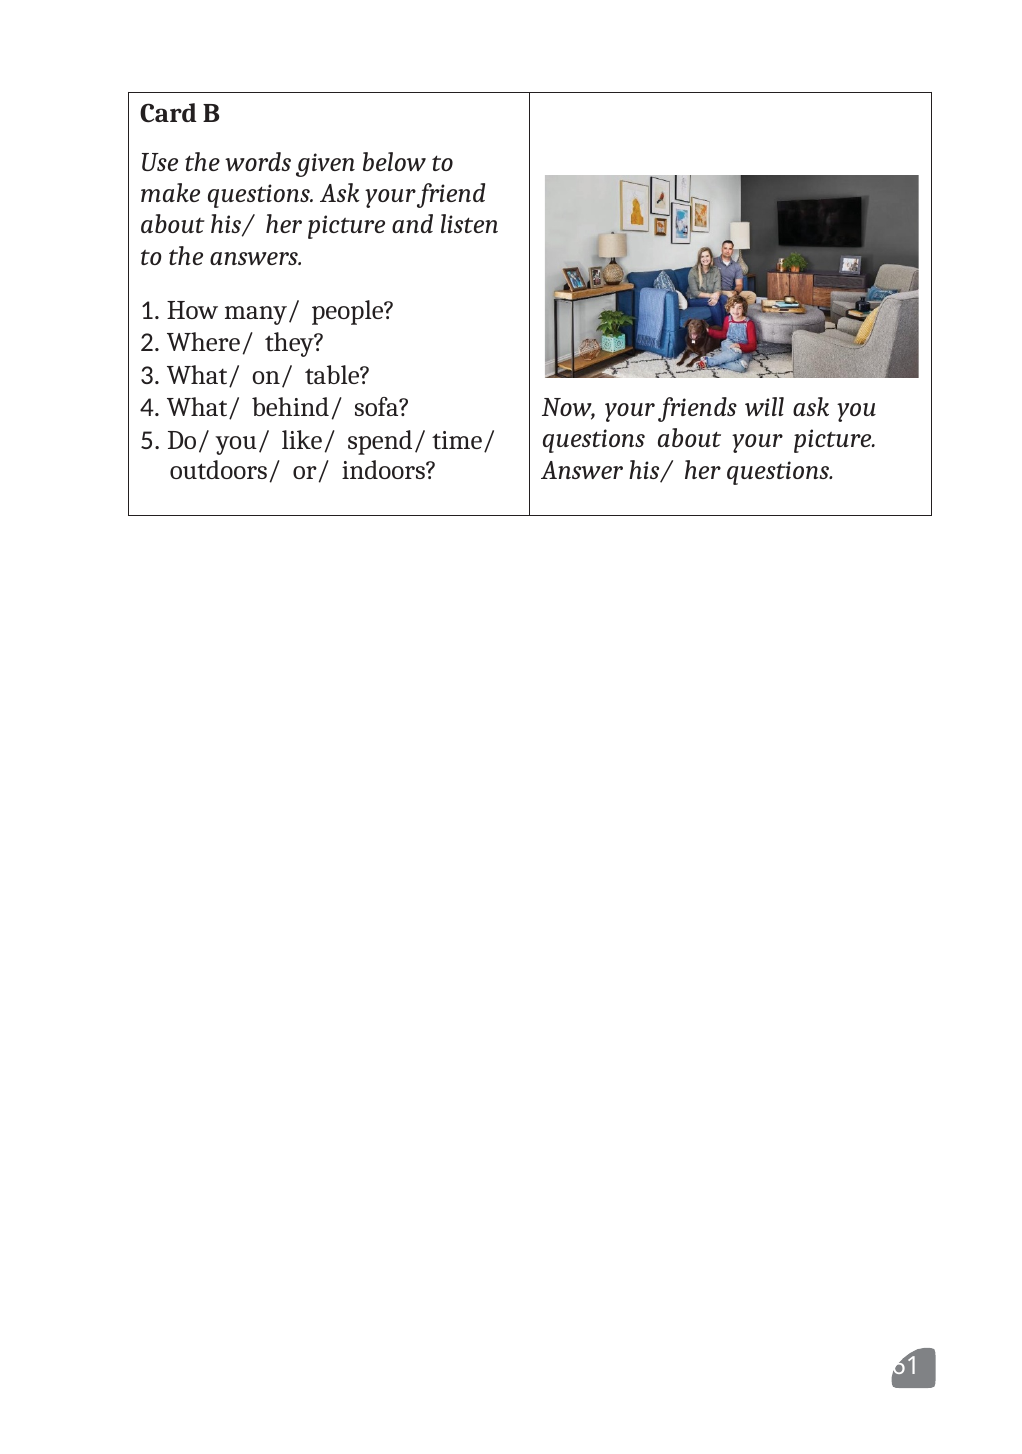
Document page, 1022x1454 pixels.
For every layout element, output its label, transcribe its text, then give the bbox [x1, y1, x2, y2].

table_cell How many/ people? Where/ they? What/ on/ table? What/ behind/ sofa? Do/ you/ like/ spend/ time/ outdoors/ or/ indoors? [129, 285, 529, 514]
table_cell Use the words given below to make questions. Ask your friend about his/ her picture and listen to the answers. [129, 139, 529, 285]
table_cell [530, 285, 931, 514]
table_header Card B [129, 93, 529, 139]
table_header [530, 93, 931, 139]
table_cell [530, 139, 931, 285]
